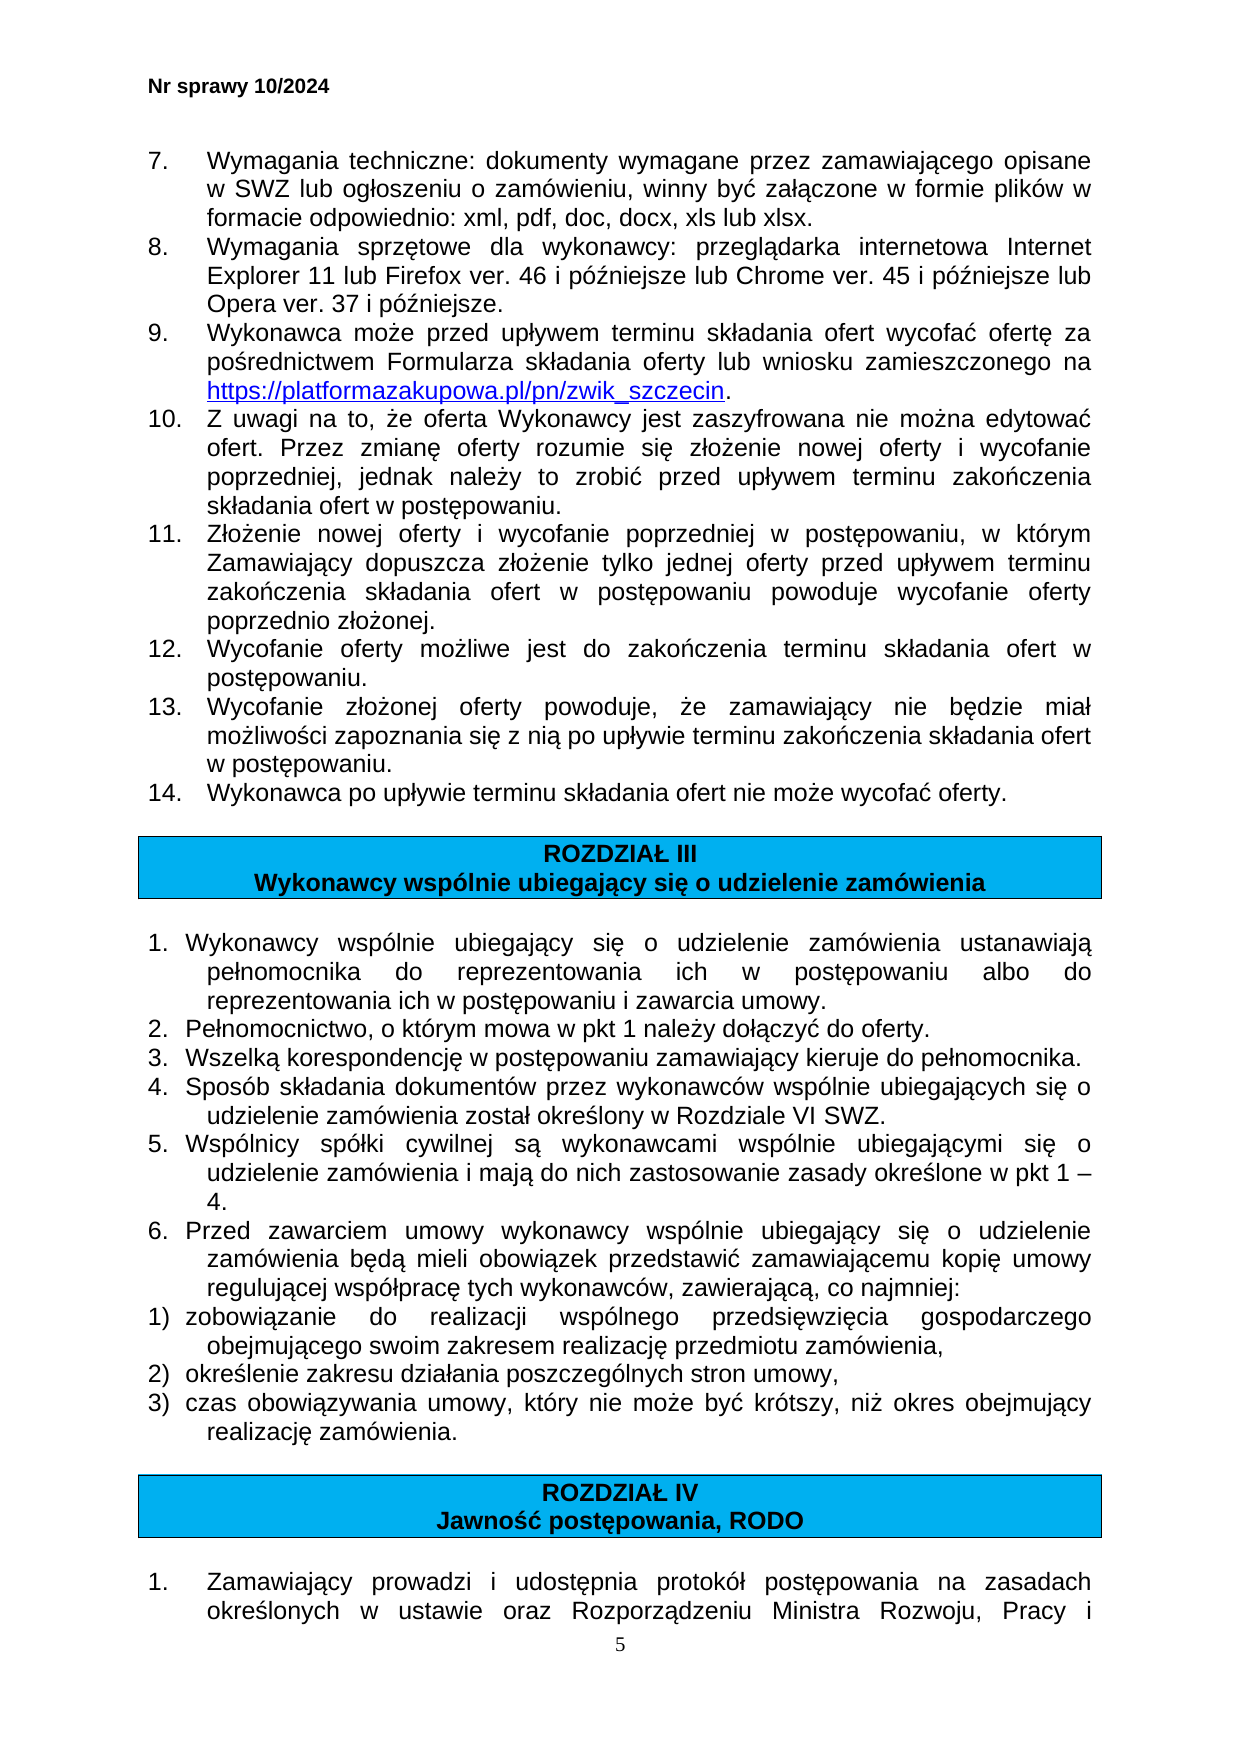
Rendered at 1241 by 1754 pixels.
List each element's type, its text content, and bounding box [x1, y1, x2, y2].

subtitle ROZDZIAŁ IV [139, 1476, 1101, 1503]
list Wymagania sprzętowe dla wykonawcy: przeglądarka internetowa Internet Explorer 11 lub Firefox ver. 46 i późniejsze lub Chrome ver. 45 i późniejsze lub Opera ver. 37 i późniejsze. [148, 232, 1093, 318]
list Złożenie nowej oferty i wycofanie poprzedniej w postępowaniu, w którym Zamawiający dopuszcza złożenie tylko jednej oferty przed upływem terminu zakończenia składania ofert w postępowaniu powoduje wycofanie oferty poprzednio złożonej. [148, 519, 1093, 634]
list Sposób składania dokumentów przez wykonawców wspólnie ubiegających się o udzielenie zamówienia został określony w Rozdziale VI SWZ. [148, 1072, 1093, 1129]
list Wymagania techniczne: dokumenty wymagane przez zamawiającego opisane w SWZ lub ogłoszeniu o zamówieniu, winny być załączone w formie plików w formacie odpowiednio: xml, pdf, doc, docx, xls lub xlsx. [148, 146, 1093, 232]
list Wszelką korespondencję w postępowaniu zamawiający kieruje do pełnomocnika. [148, 1043, 1093, 1072]
list Przed zawarciem umowy wykonawcy wspólnie ubiegający się o udzielenie zamówienia będą mieli obowiązek przedstawić zamawiającemu kopię umowy regulującej współpracę tych wykonawców, zawierającą, co najmniej: [148, 1216, 1093, 1302]
list czas obowiązywania umowy, który nie może być krótszy, niż okres obejmujący realizację zamówienia. [148, 1388, 1093, 1446]
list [148, 1567, 1093, 1624]
list Wykonawca może przed upływem terminu składania ofert wycofać ofertę za pośrednictwem Formularza składania oferty lub wniosku zamieszczonego na https://platformazakupowa.pl/pn/zwik_szczecin. [148, 318, 1093, 404]
list Wycofanie złożonej oferty powoduje, że zamawiający nie będzie miał możliwości zapoznania się z nią po upływie terminu zakończenia składania ofert w postępowaniu. [148, 692, 1093, 778]
list Wspólnicy spółki cywilnej są wykonawcami wspólnie ubiegającymi się o udzielenie zamówienia i mają do nich zastosowanie zasady określone w pkt 1 – 4. [148, 1129, 1093, 1216]
list określenie zakresu działania poszczególnych stron umowy, [148, 1359, 1093, 1388]
list Wykonawca po upływie terminu składania ofert nie może wycofać oferty. [148, 778, 1093, 807]
list zobowiązanie do realizacji wspólnego przedsięwzięcia gospodarczego obejmującego swoim zakresem realizację przedmiotu zamówienia, [148, 1302, 1093, 1359]
subtitle ROZDZIAŁ III [139, 837, 1101, 864]
subtitle Jawność postępowania, RODO [139, 1503, 1101, 1537]
subtitle Wykonawcy wspólnie ubiegający się o udzielenie zamówienia [139, 864, 1101, 898]
list Pełnomocnictwo, o którym mowa w pkt 1 należy dołączyć do oferty. [148, 1014, 1093, 1043]
list Z uwagi na to, że oferta Wykonawcy jest zaszyfrowana nie można edytować ofert. Przez zmianę oferty rozumie się złożenie nowej oferty i wycofanie poprzedniej, jednak należy to zrobić przed upływem terminu zakończenia składania ofert w postępowaniu. [148, 404, 1093, 519]
list Wykonawcy wspólnie ubiegający się o udzielenie zamówienia ustanawiają pełnomocnika do reprezentowania ich w postępowaniu albo do reprezentowania ich w postępowaniu i zawarcia umowy. [148, 928, 1093, 1014]
list Wycofanie oferty możliwe jest do zakończenia terminu składania ofert w postępowaniu. [148, 634, 1093, 692]
